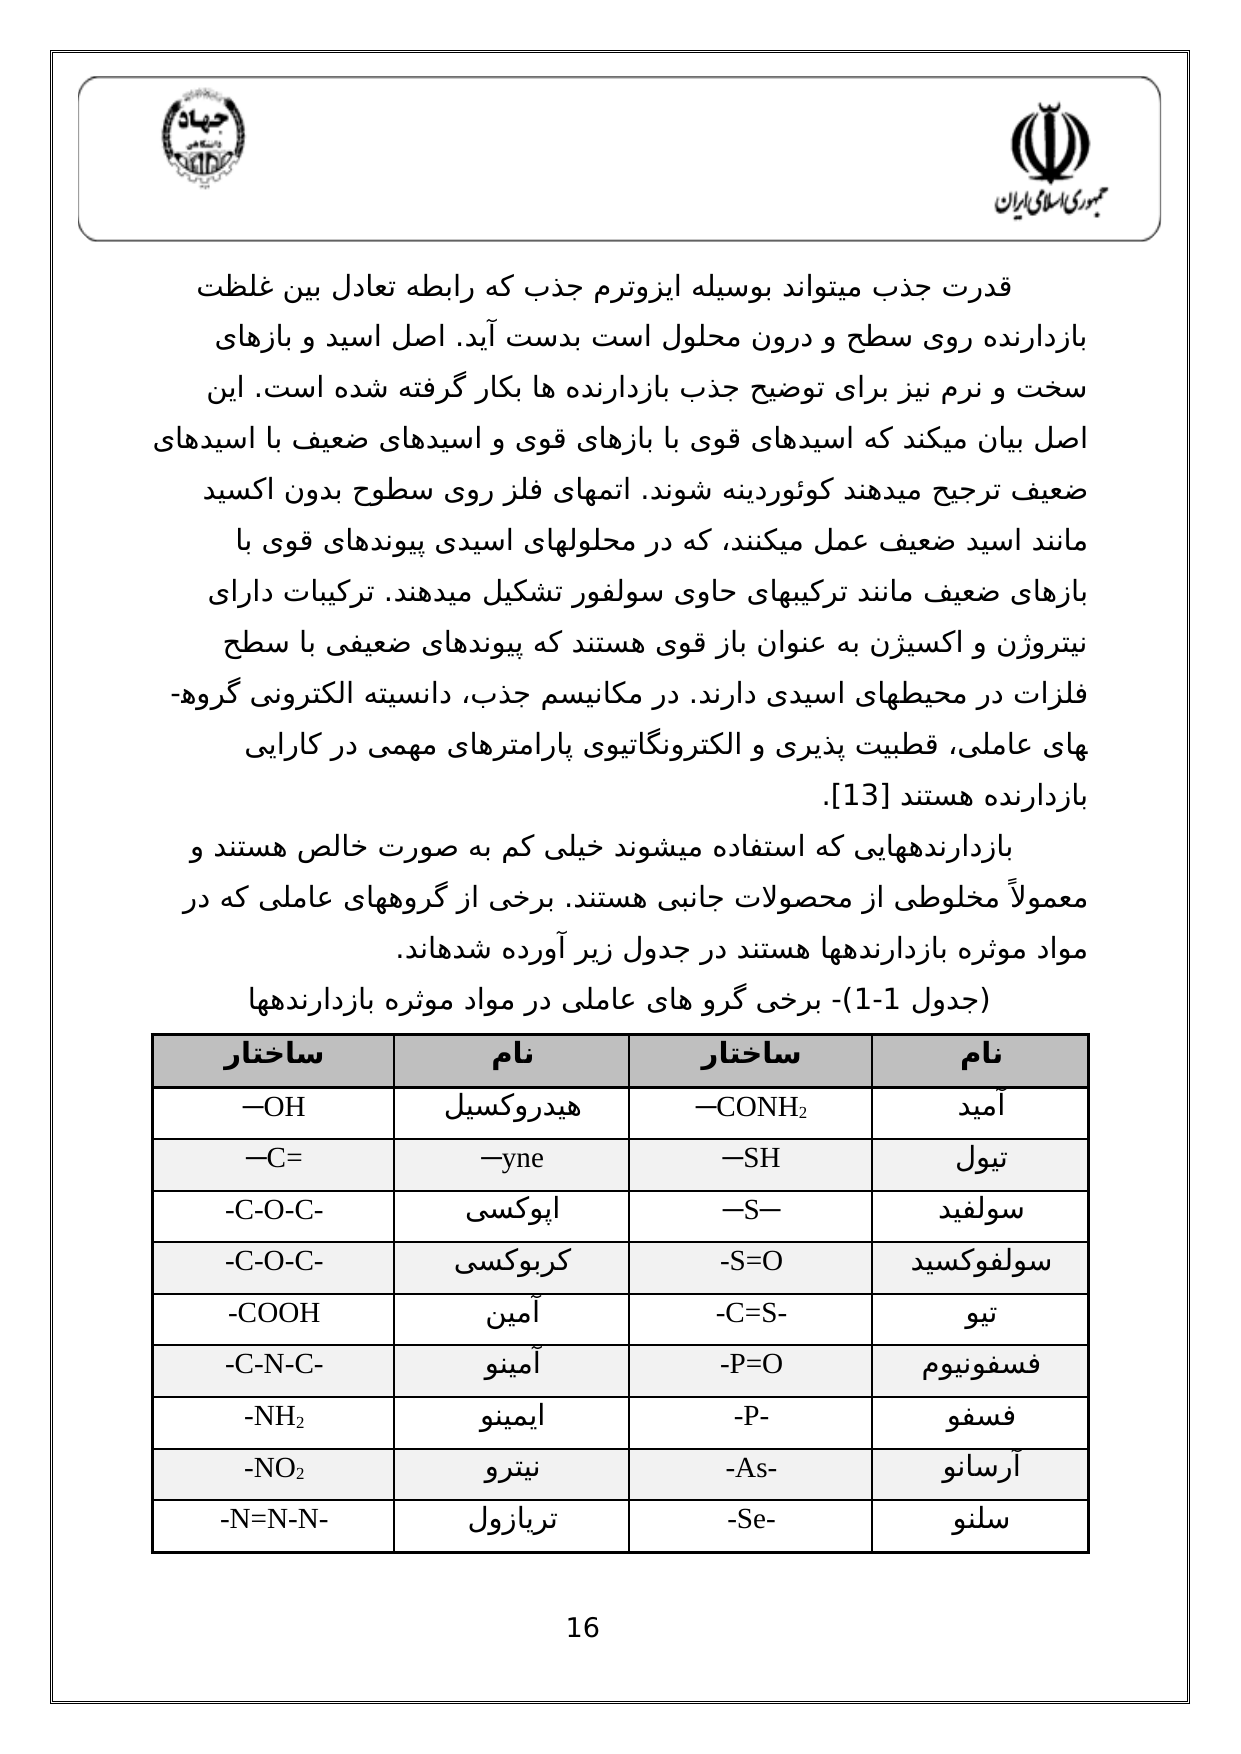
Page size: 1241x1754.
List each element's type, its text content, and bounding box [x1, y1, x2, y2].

text قدرت جذب میتواند بوسیله ایزوترم جذب که رابطه تعادل بین غلظت بازدارنده روی سطح و درون محلول است بدست آید. اصل اسید و بازهای سخت و نرم نیز برای توضیح جذب بازدارنده ها بکار گرفته شده است. این اصل بیان میکند که اسیدهای قوی با بازهای قوی و اسیدهای ضعیف با اسیدهای ضعیف ترجیح میدهند کوئوردینه شوند. اتمهای فلز روی سطوح بدون اکسید مانند اسید ضعیف عمل میکنند، که در محلولهای اسیدی پیوندهای قوی با بازهای ضعیف مانند ترکیبهای حاوی سولفور تشکیل میدهند. ترکیبات دارای نیتروژن و اکسیژن به عنوان باز قوی هستند که پیوندهای ضعیفی با سطح فلزات در محیطهای اسیدی دارند. در مکانیسم جذب، دانسیته الکترونی گروههای عاملی، قطبیت پذیری و الکترونگاتیوی پارامترهای مهمی در کارایی بازدارنده هستند [13]. [150, 240, 1088, 812]
table_cell آمین [395, 1295, 628, 1344]
table_cell -P=O [630, 1346, 871, 1396]
table_cell آرسانو [873, 1450, 1087, 1499]
table_header نام [873, 1036, 1087, 1086]
table_cell ─CONH2 [630, 1089, 871, 1138]
table_cell ─OH [154, 1089, 393, 1138]
table_cell اپوکسی [395, 1192, 628, 1241]
table_cell تیول [873, 1140, 1087, 1190]
table_cell تریازول [395, 1501, 628, 1551]
table_cell -C=S- [630, 1295, 871, 1344]
table_cell -As- [630, 1450, 871, 1499]
table_cell سلنو [873, 1501, 1087, 1551]
table_cell آمینو [395, 1346, 628, 1396]
table_cell -N=N-N- [154, 1501, 393, 1551]
table_cell -NO2 [154, 1450, 393, 1499]
picture [76, 76, 1160, 240]
table_header ساختار [154, 1036, 393, 1086]
table_cell فسفو [873, 1398, 1087, 1447]
table_cell -C-O-C- [154, 1243, 393, 1293]
table_cell ─C= [154, 1140, 393, 1190]
table_cell سولفید [873, 1192, 1087, 1241]
table_cell ─SH [630, 1140, 871, 1190]
text (جدول 1-1)- برخی گرو های عاملی در مواد موثره بازدارندهها [150, 982, 1088, 1016]
table_header نام [395, 1036, 628, 1086]
table_cell -COOH [154, 1295, 393, 1344]
table_cell ایمینو [395, 1398, 628, 1447]
text بازدارندههایی که استفاده میشوند خیلی کم به صورت خالص هستند و معمولاً مخلوطی از محصولات جانبی هستند. برخی از گروههای عاملی که در مواد موثره بازدارندهها هستند در جدول زیر آورده شدهاند. [150, 829, 1088, 965]
table_header ساختار [630, 1036, 871, 1086]
table_cell تیو [873, 1295, 1087, 1344]
table_cell کربوکسی [395, 1243, 628, 1293]
table_cell -NH2 [154, 1398, 393, 1447]
table_cell -C-N-C- [154, 1346, 393, 1396]
table_cell -C-O-C- [154, 1192, 393, 1241]
table_cell نیترو [395, 1450, 628, 1499]
table_cell -S=O [630, 1243, 871, 1293]
table_cell ─S─ [630, 1192, 871, 1241]
table_cell ─yne [395, 1140, 628, 1190]
table_cell فسفونیوم [873, 1346, 1087, 1396]
table_cell آمید [873, 1089, 1087, 1138]
table_cell -Se- [630, 1501, 871, 1551]
table_cell -P- [630, 1398, 871, 1447]
table_cell سولفوکسید [873, 1243, 1087, 1293]
table_cell هیدروکسیل [395, 1089, 628, 1138]
